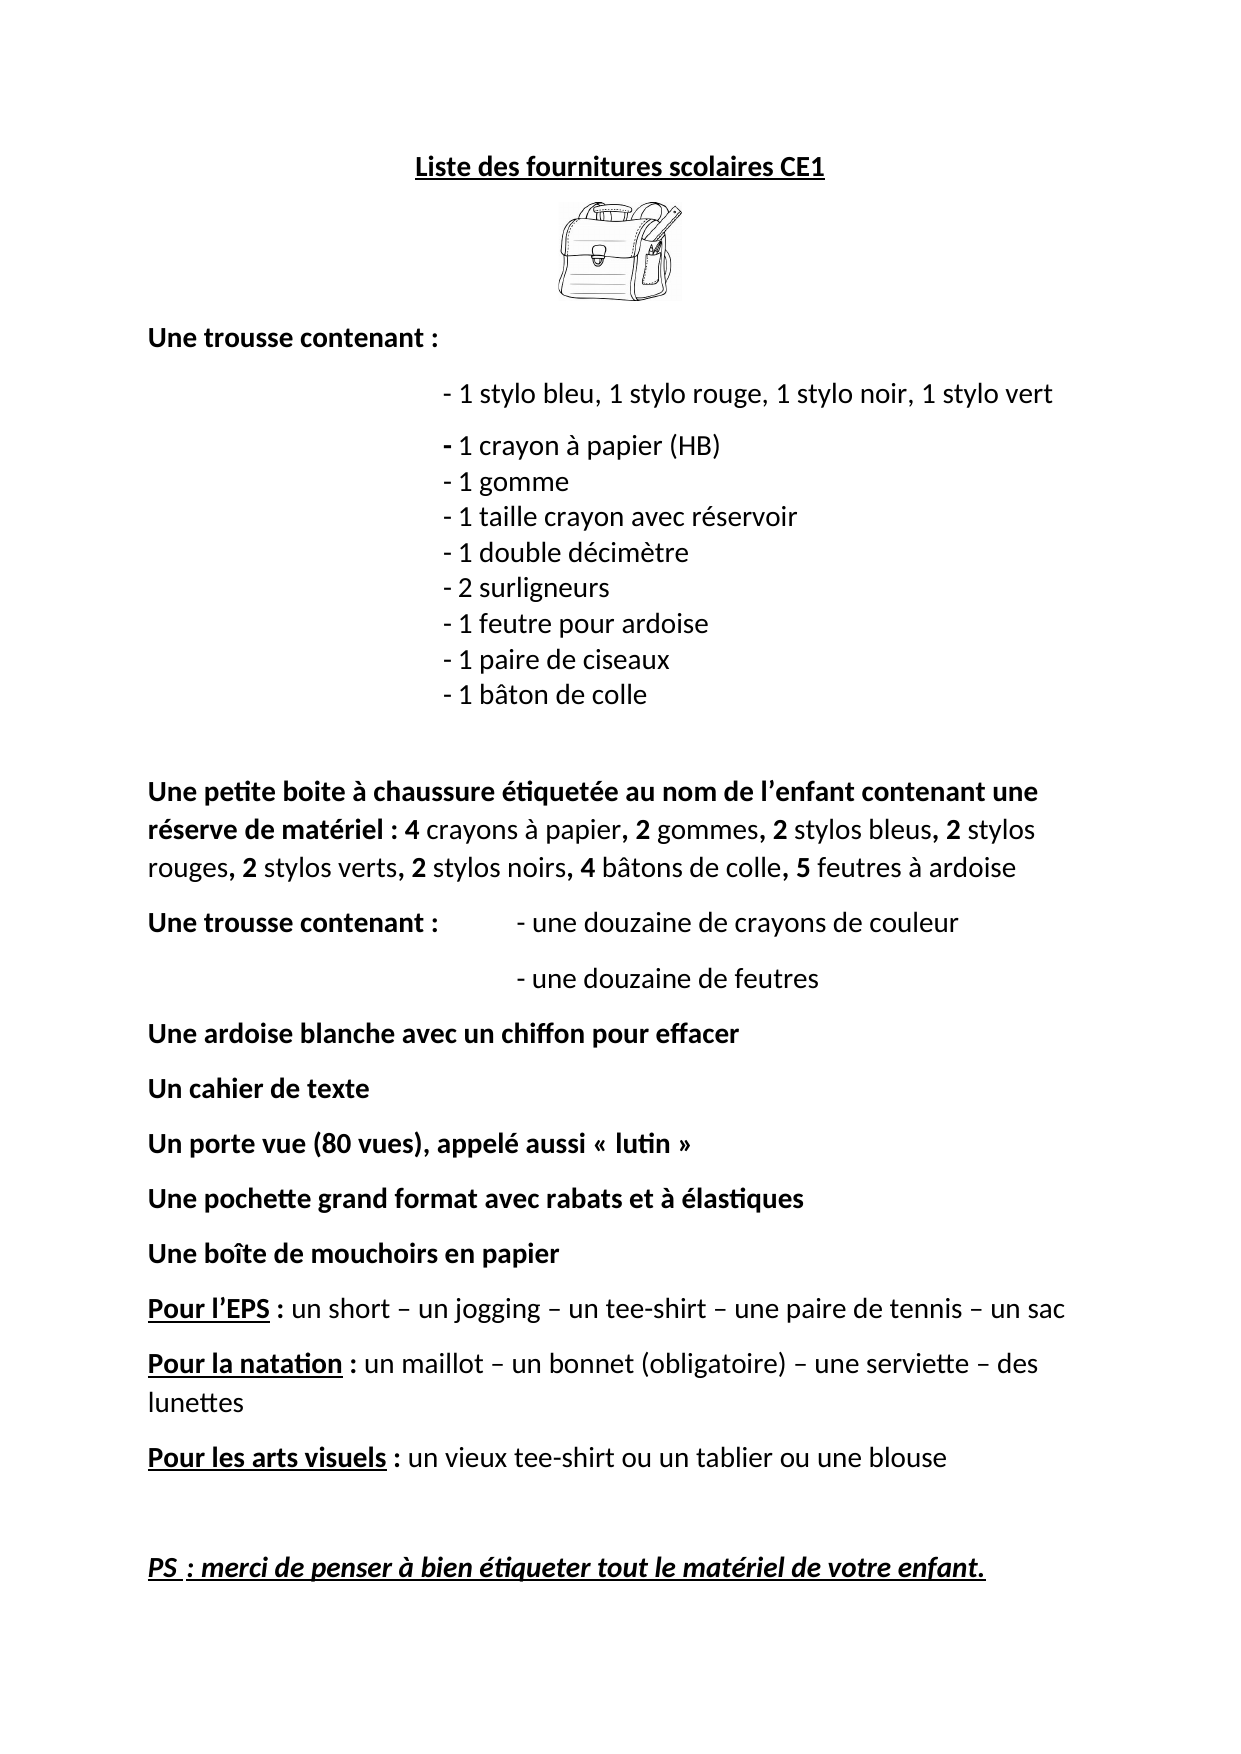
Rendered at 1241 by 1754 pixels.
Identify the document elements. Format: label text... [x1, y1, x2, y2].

list 1 double décimètre [443, 534, 1093, 569]
text Liste des fournitures scolaires CE1 [148, 148, 1093, 183]
list 1 bâton de colle [443, 676, 1093, 712]
list 1 paire de ciseaux [443, 641, 1093, 676]
text Une petite boite à chaussure étiquetée au nom de l’enfant contenant une réserve de matériel : 4 crayons à papier, 2 gommes, 2 stylos bleus, 2 stylos rouges, 2 stylos verts, 2 stylos noirs, 4 bâtons de colle, 5 feutres à ardoise [148, 773, 1093, 885]
text Un cahier de texte [148, 1070, 1093, 1106]
text Une ardoise blanche avec un chiffon pour effacer [148, 1015, 1093, 1050]
picture [558, 202, 682, 301]
list 1 crayon à papier (HB) [443, 427, 1093, 463]
text Une boîte de mouchoirs en papier [148, 1235, 1093, 1271]
text Un porte vue (80 vues), appelé aussi « lutin » [148, 1125, 1093, 1161]
list 2 surligneurs [443, 569, 1093, 605]
text Pour les arts visuels : un vieux tee-shirt ou un tablier ou une blouse [148, 1439, 1093, 1474]
list 1 gomme [443, 463, 1093, 498]
list 1 feutre pour ardoise [443, 605, 1093, 641]
text PS : merci de penser à bien étiqueter tout le matériel de votre enfant. [148, 1549, 1093, 1585]
text Pour l’EPS : un short – un jogging – un tee-shirt – une paire de tennis – un sac [148, 1290, 1093, 1326]
text - 1 stylo bleu, 1 stylo rouge, 1 stylo noir, 1 stylo vert [148, 375, 1093, 410]
text Une trousse contenant : - une douzaine de crayons de couleur [148, 904, 1093, 940]
text Une pochette grand format avec rabats et à élastiques [148, 1180, 1093, 1216]
text Pour la natation : un maillot – un bonnet (obligatoire) – une serviette – des lunettes [148, 1345, 1093, 1419]
list 1 taille crayon avec réservoir [443, 498, 1093, 534]
list une douzaine de feutres [516, 960, 1093, 995]
text Une trousse contenant : [148, 319, 1093, 355]
